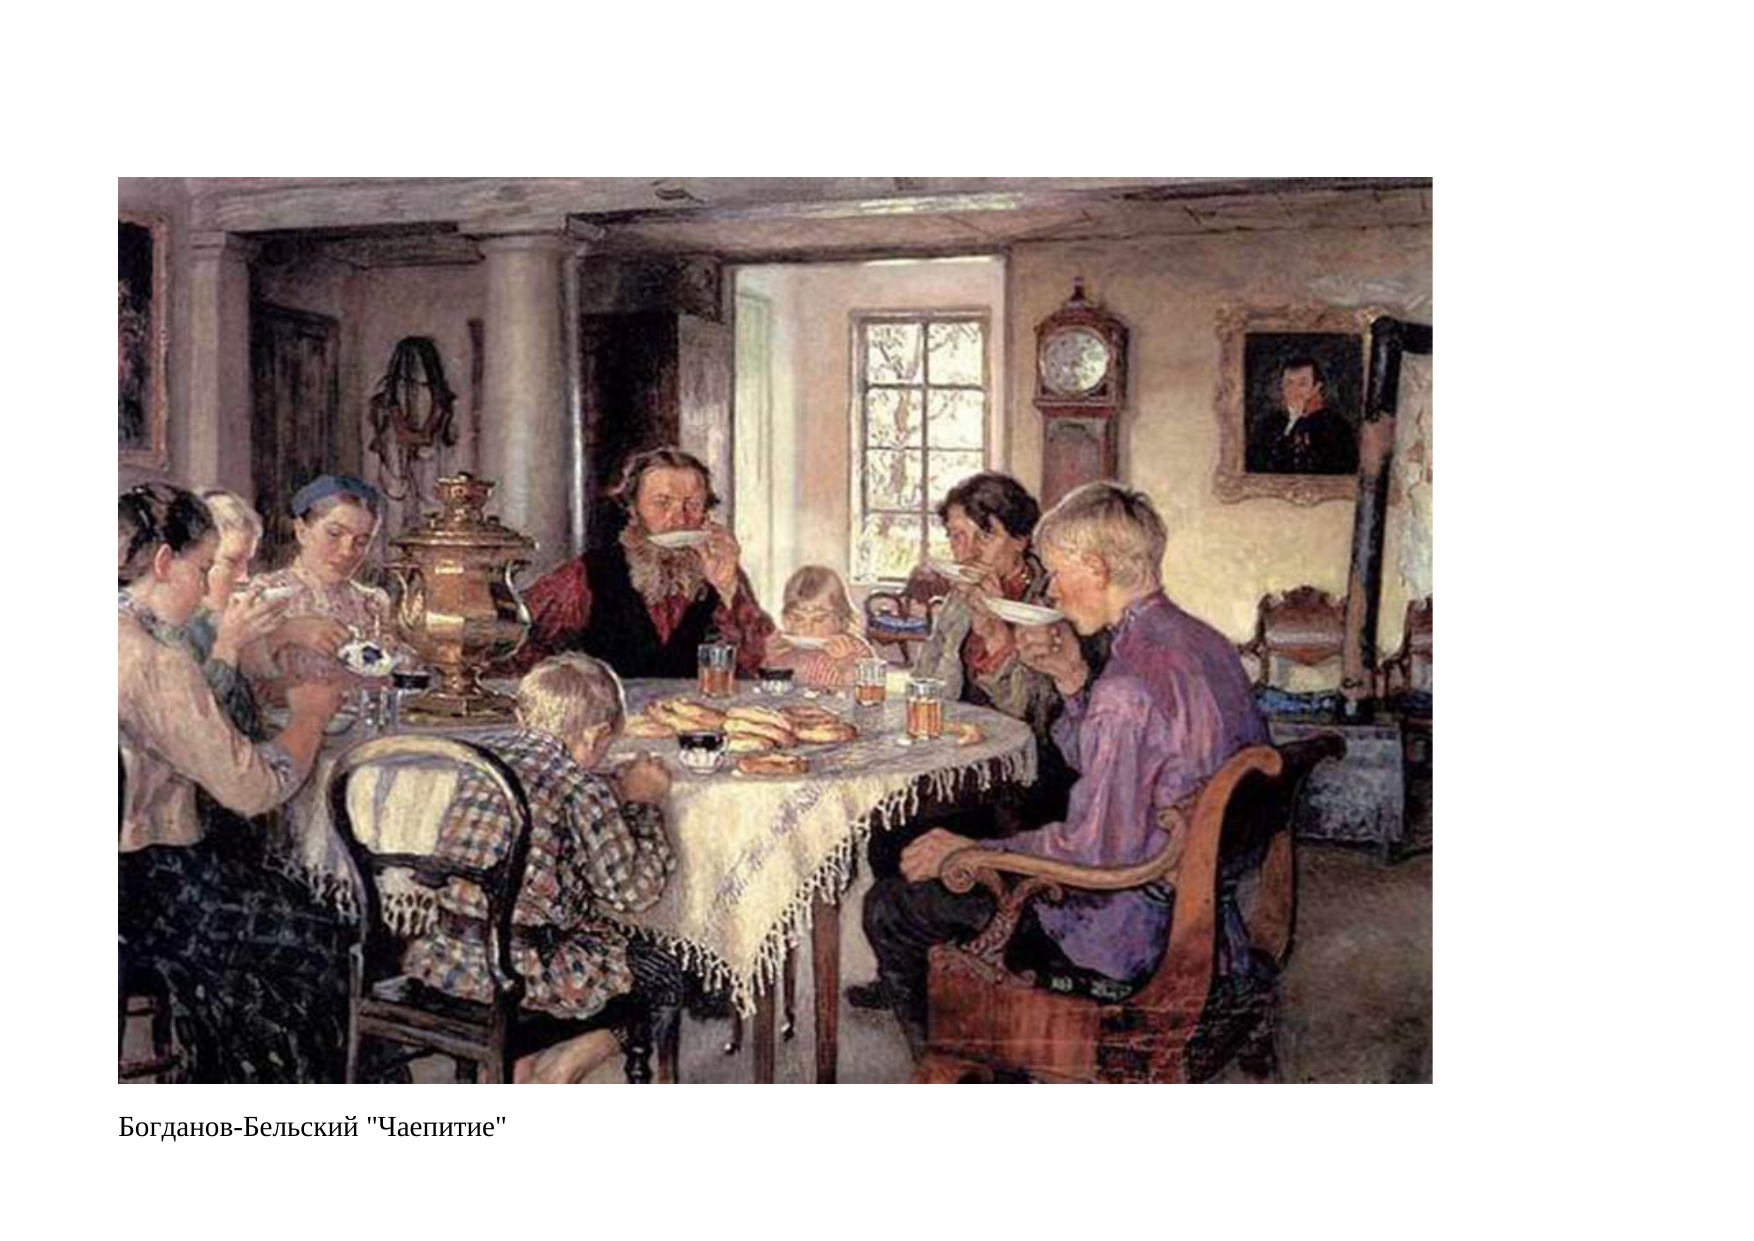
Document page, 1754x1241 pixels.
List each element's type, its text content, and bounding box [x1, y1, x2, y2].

text Богданов-Бельский "Чаепитие" [118, 1109, 1636, 1142]
picture [118, 177, 1433, 1084]
